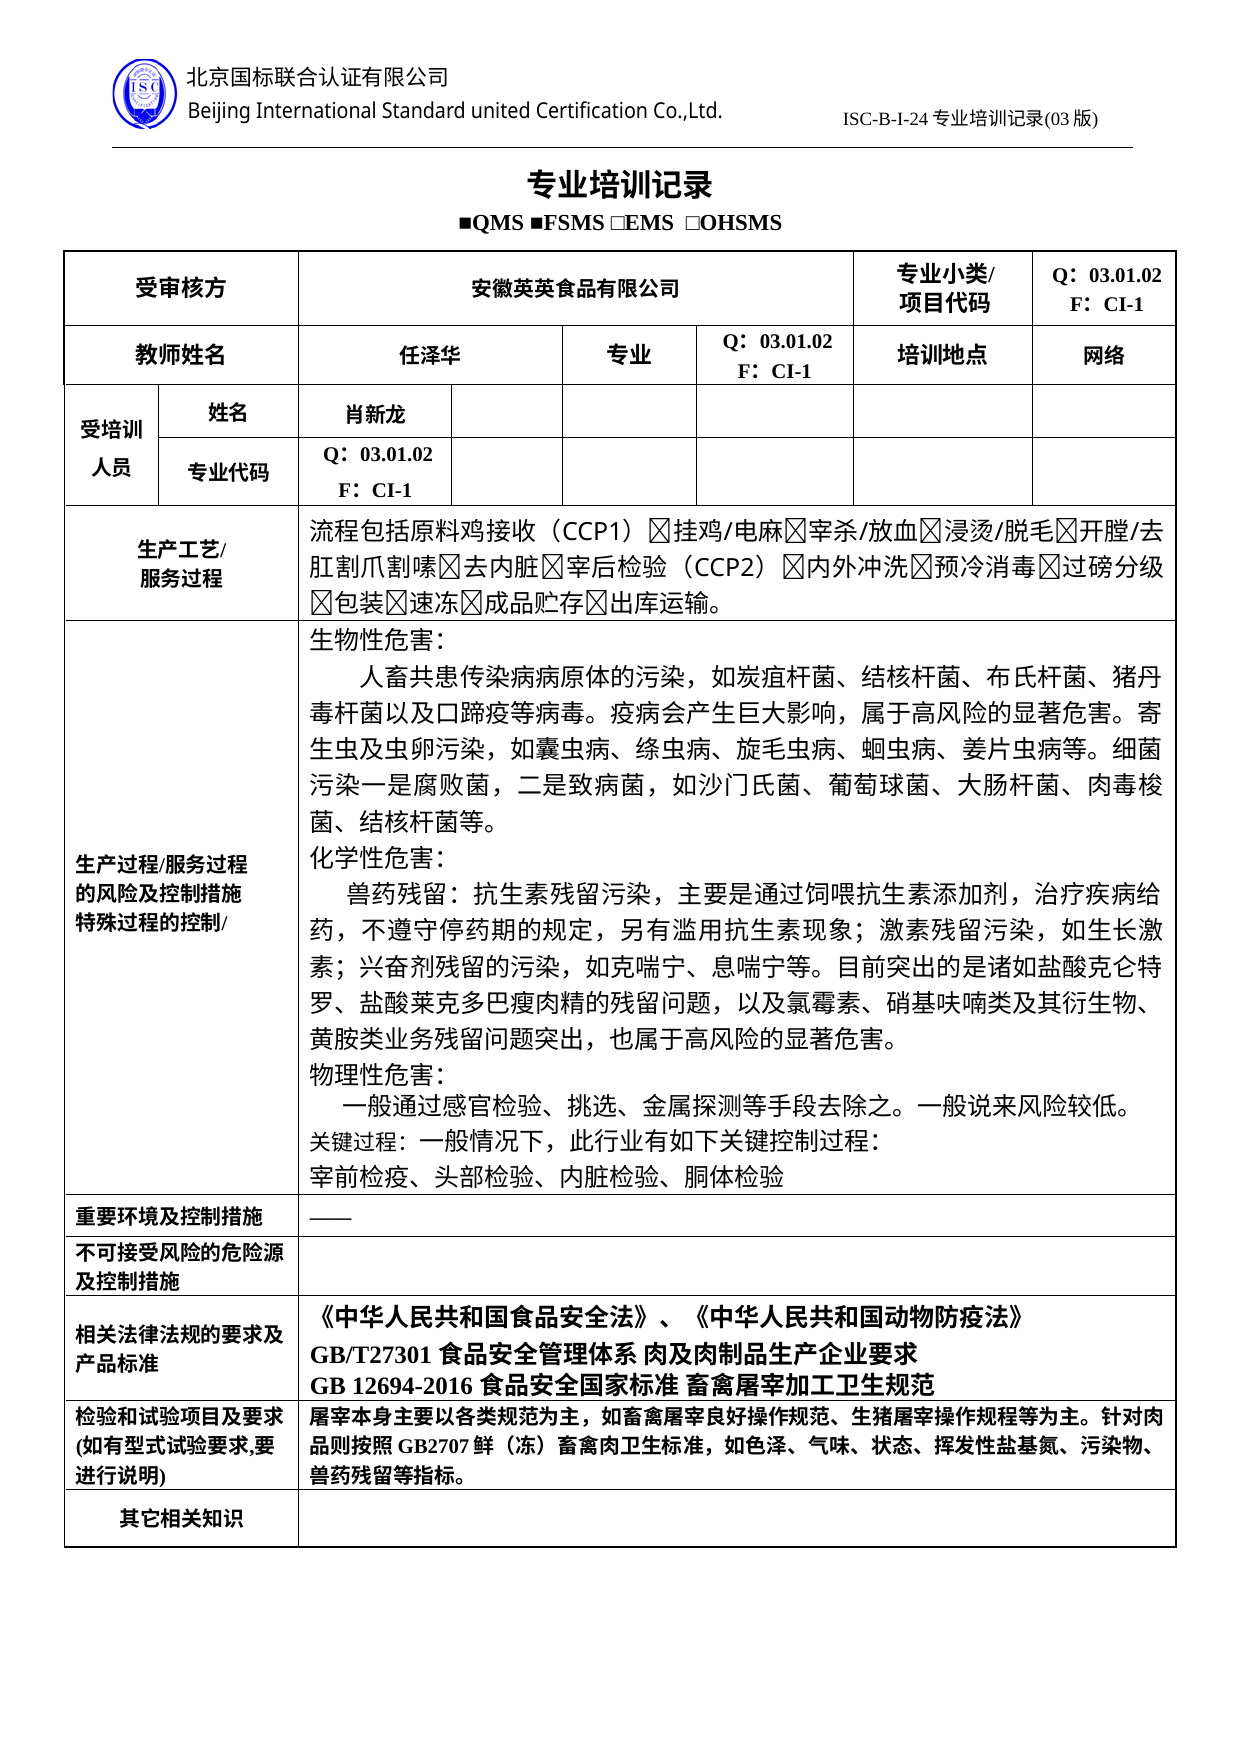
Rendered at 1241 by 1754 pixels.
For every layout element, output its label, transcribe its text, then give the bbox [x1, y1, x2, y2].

table_cell Q：03.01.02 F：CI-1 [697, 326, 853, 384]
text 专业培训记录 [112, 166, 1128, 204]
table_cell 肖新龙 [299, 385, 451, 437]
table_cell [563, 438, 696, 505]
table_cell 生物性危害： 人畜共患传染病病原体的污染，如炭疽杆菌、结核杆菌、布氏杆菌、猪丹毒杆菌以及口蹄疫等病毒。疫病会产生巨大影响，属于高风险的显著危害。寄生虫及虫卵污染，如囊虫病、绦虫病、旋毛虫病、蛔虫病、姜片虫病等。细菌污染一是腐败菌，二是致病菌，如沙门氏菌、葡萄球菌、大肠杆菌、肉毒梭菌、结核杆菌等。 化学性危害： 兽药残留：抗生素残留污染，主要是通过饲喂抗生素添加剂，治疗疾病给药，不遵守停药期的规定，另有滥用抗生素现象；激素残留污染，如生长激素；兴奋剂残留的污染，如克喘宁、息喘宁等。目前突出的是诸如盐酸克仑特罗、盐酸莱克多巴瘦肉精的残留问题，以及氯霉素、硝基呋喃类及其衍生物、黄胺类业务残留问题突出，也属于高风险的显著危害。 物理性危害： 一般通过感官检验、挑选、金属探测等手段去除之。一般说来风险较低。 关键过程：一般情况下，此行业有如下关键控制过程： 宰前检疫、头部检验、内脏检验、胴体检验 [299, 621, 1175, 1194]
table_cell 生产过程/服务过程 的风险及控制措施 特殊过程的控制/ [65, 621, 298, 1194]
table_cell 姓名 [159, 385, 298, 437]
table_header 安徽英英食品有限公司 [299, 252, 853, 324]
table_cell 专业代码 [159, 438, 298, 505]
table_cell 教师姓名 [65, 326, 298, 384]
table_cell —— [299, 1195, 1175, 1236]
table_cell 不可接受风险的危险源及控制措施 [65, 1237, 298, 1295]
table_cell 检验和试验项目及要求(如有型式试验要求,要进行说明) [65, 1401, 298, 1489]
table_cell 其它相关知识 [65, 1490, 298, 1546]
table_cell 流程包括原料鸡接收（CCP1）挂鸡/电麻宰杀/放血浸烫/脱毛开膛/去肛割爪割嗉去内脏宰后检验（CCP2）内外冲洗预冷消毒过磅分级包装速冻成品贮存出库运输。 [299, 506, 1175, 620]
table_cell 重要环境及控制措施 [65, 1195, 298, 1236]
table_cell [452, 385, 562, 437]
table_cell [1033, 438, 1175, 505]
table_cell 相关法律法规的要求及产品标准 [65, 1296, 298, 1400]
table_cell [854, 385, 1032, 437]
table_cell 培训地点 [854, 326, 1032, 384]
table_cell 屠宰本身主要以各类规范为主，如畜禽屠宰良好操作规范、生猪屠宰操作规程等为主。针对肉品则按照GB2707鲜（冻）畜禽肉卫生标准，如色泽、气味、状态、挥发性盐基氮、污染物、兽药残留等指标。 [299, 1401, 1175, 1489]
table_header Q：03.01.02 F：CI-1 [1033, 252, 1175, 324]
table_cell 受培训人员 [65, 385, 158, 505]
picture [112, 59, 180, 128]
table_header 专业小类/ 项目代码 [854, 252, 1032, 324]
table_cell [697, 385, 853, 437]
table_cell Q：03.01.02 F：CI-1 [299, 438, 451, 505]
table_cell 生产工艺/ 服务过程 [65, 506, 298, 620]
table_cell 专业 [563, 326, 696, 384]
table_cell 网络 [1033, 326, 1175, 384]
table_cell [854, 438, 1032, 505]
table_cell [299, 1490, 1175, 1546]
text ■QMS ■FSMS □EMS □OHSMS [112, 204, 1128, 237]
table_cell [563, 385, 696, 437]
table_cell [299, 1237, 1175, 1295]
table_cell [697, 438, 853, 505]
table_cell 《中华人民共和国食品安全法》、《中华人民共和国动物防疫法》 GB/T27301 食品安全管理体系 肉及肉制品生产企业要求 GB 12694-2016 食品安全国家标准 畜禽屠宰加工卫生规范 [299, 1296, 1175, 1400]
table_cell [1033, 385, 1175, 437]
table_cell 任泽华 [299, 326, 562, 384]
table_cell [452, 438, 562, 505]
table_header 受审核方 [65, 252, 298, 324]
